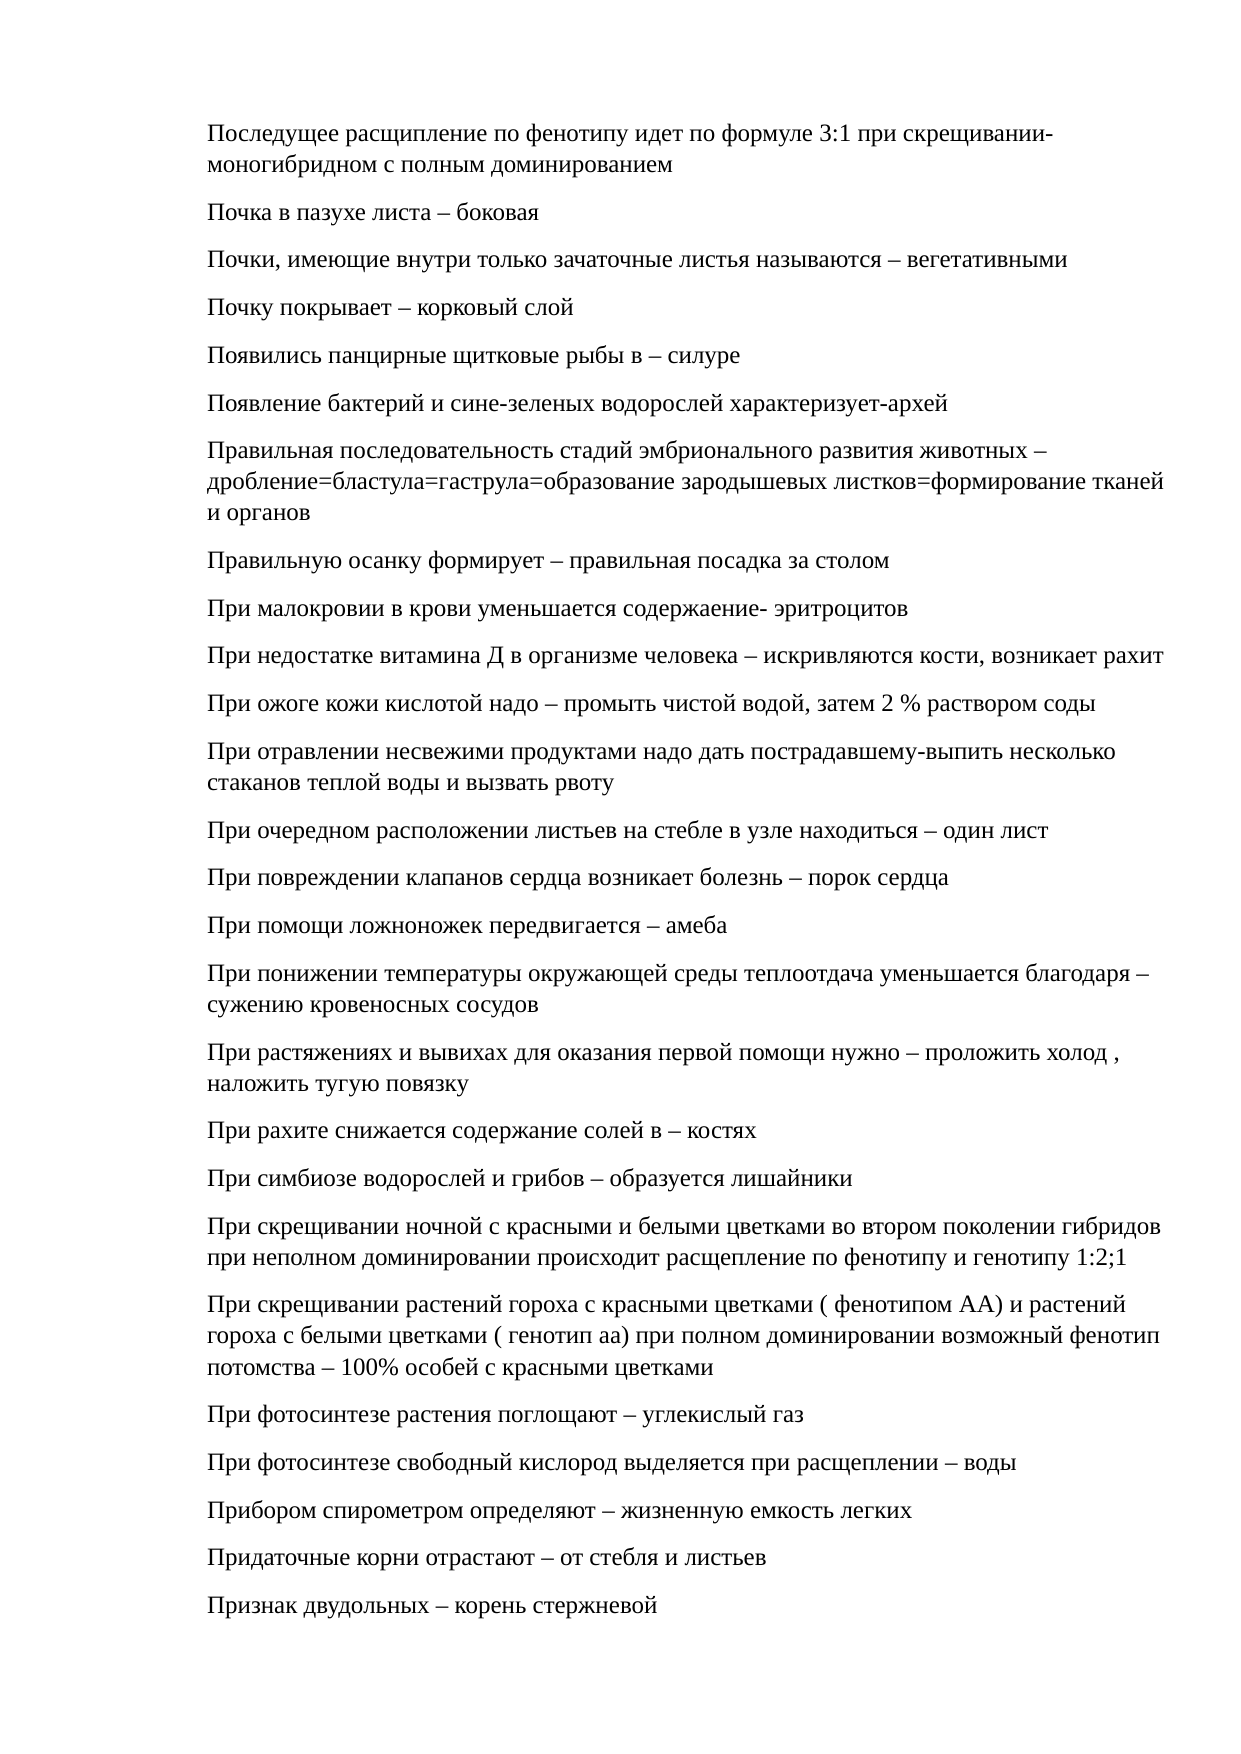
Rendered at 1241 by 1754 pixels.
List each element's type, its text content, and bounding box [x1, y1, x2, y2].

text Прибором спирометром определяют – жизненную емкость легких [207, 1495, 1167, 1523]
text Правильная последовательность стадий эмбрионального развития животных – дробление=бластула=гаструла=образование зародышевых листков=формирование тканей и органов [207, 435, 1167, 526]
text При понижении температуры окружающей среды теплоотдача уменьшается благодаря – сужению кровеносных сосудов [207, 958, 1167, 1018]
text При недостатке витамина Д в организме человека – искривляются кости, возникает рахит [207, 641, 1167, 669]
text При фотосинтезе свободный кислород выделяется при расщеплении – воды [207, 1447, 1167, 1476]
text При скрещивании ночной с красными и белыми цветками во втором поколении гибридов при неполном доминировании происходит расщепление по фенотипу и генотипу 1:2;1 [207, 1211, 1167, 1271]
text Признак двудольных – корень стержневой [207, 1590, 1167, 1619]
text Почки, имеющие внутри только зачаточные листья называются – вегетативными [207, 244, 1167, 273]
text Последущее расщипление по фенотипу идет по формуле 3:1 при скрещивании-моногибридном с полным доминированием [207, 118, 1167, 178]
text При скрещивании растений гороха с красными цветками ( фенотипом АА) и растений гороха с белыми цветками ( генотип аа) при полном доминировании возможный фенотип потомства – 100% особей с красными цветками [207, 1289, 1167, 1380]
text При малокровии в крови уменьшается содержаение- эритроцитов [207, 593, 1167, 622]
text Почку покрывает – корковый слой [207, 292, 1167, 321]
text При растяжениях и вывихах для оказания первой помощи нужно – проложить холод , наложить тугую повязку [207, 1037, 1167, 1096]
text Почка в пазухе листа – боковая [207, 197, 1167, 226]
text Появление бактерий и сине-зеленых водорослей характеризует-архей [207, 388, 1167, 416]
text При очередном расположении листьев на стебле в узле находиться – один лист [207, 815, 1167, 843]
text При рахите снижается содержание солей в – костях [207, 1115, 1167, 1144]
text Придаточные корни отрастают – от стебля и листьев [207, 1542, 1167, 1571]
text Появились панцирные щитковые рыбы в – силуре [207, 340, 1167, 369]
text Правильную осанку формирует – правильная посадка за столом [207, 545, 1167, 574]
text При ожоге кожи кислотой надо – промыть чистой водой, затем 2 % раствором соды [207, 688, 1167, 717]
text При помощи ложноножек передвигается – амеба [207, 910, 1167, 939]
text При фотосинтезе растения поглощают – углекислый газ [207, 1399, 1167, 1428]
text При симбиозе водорослей и грибов – образуется лишайники [207, 1163, 1167, 1192]
text При повреждении клапанов сердца возникает болезнь – порок сердца [207, 862, 1167, 891]
text При отравлении несвежими продуктами надо дать пострадавшему-выпить несколько стаканов теплой воды и вызвать рвоту [207, 736, 1167, 796]
